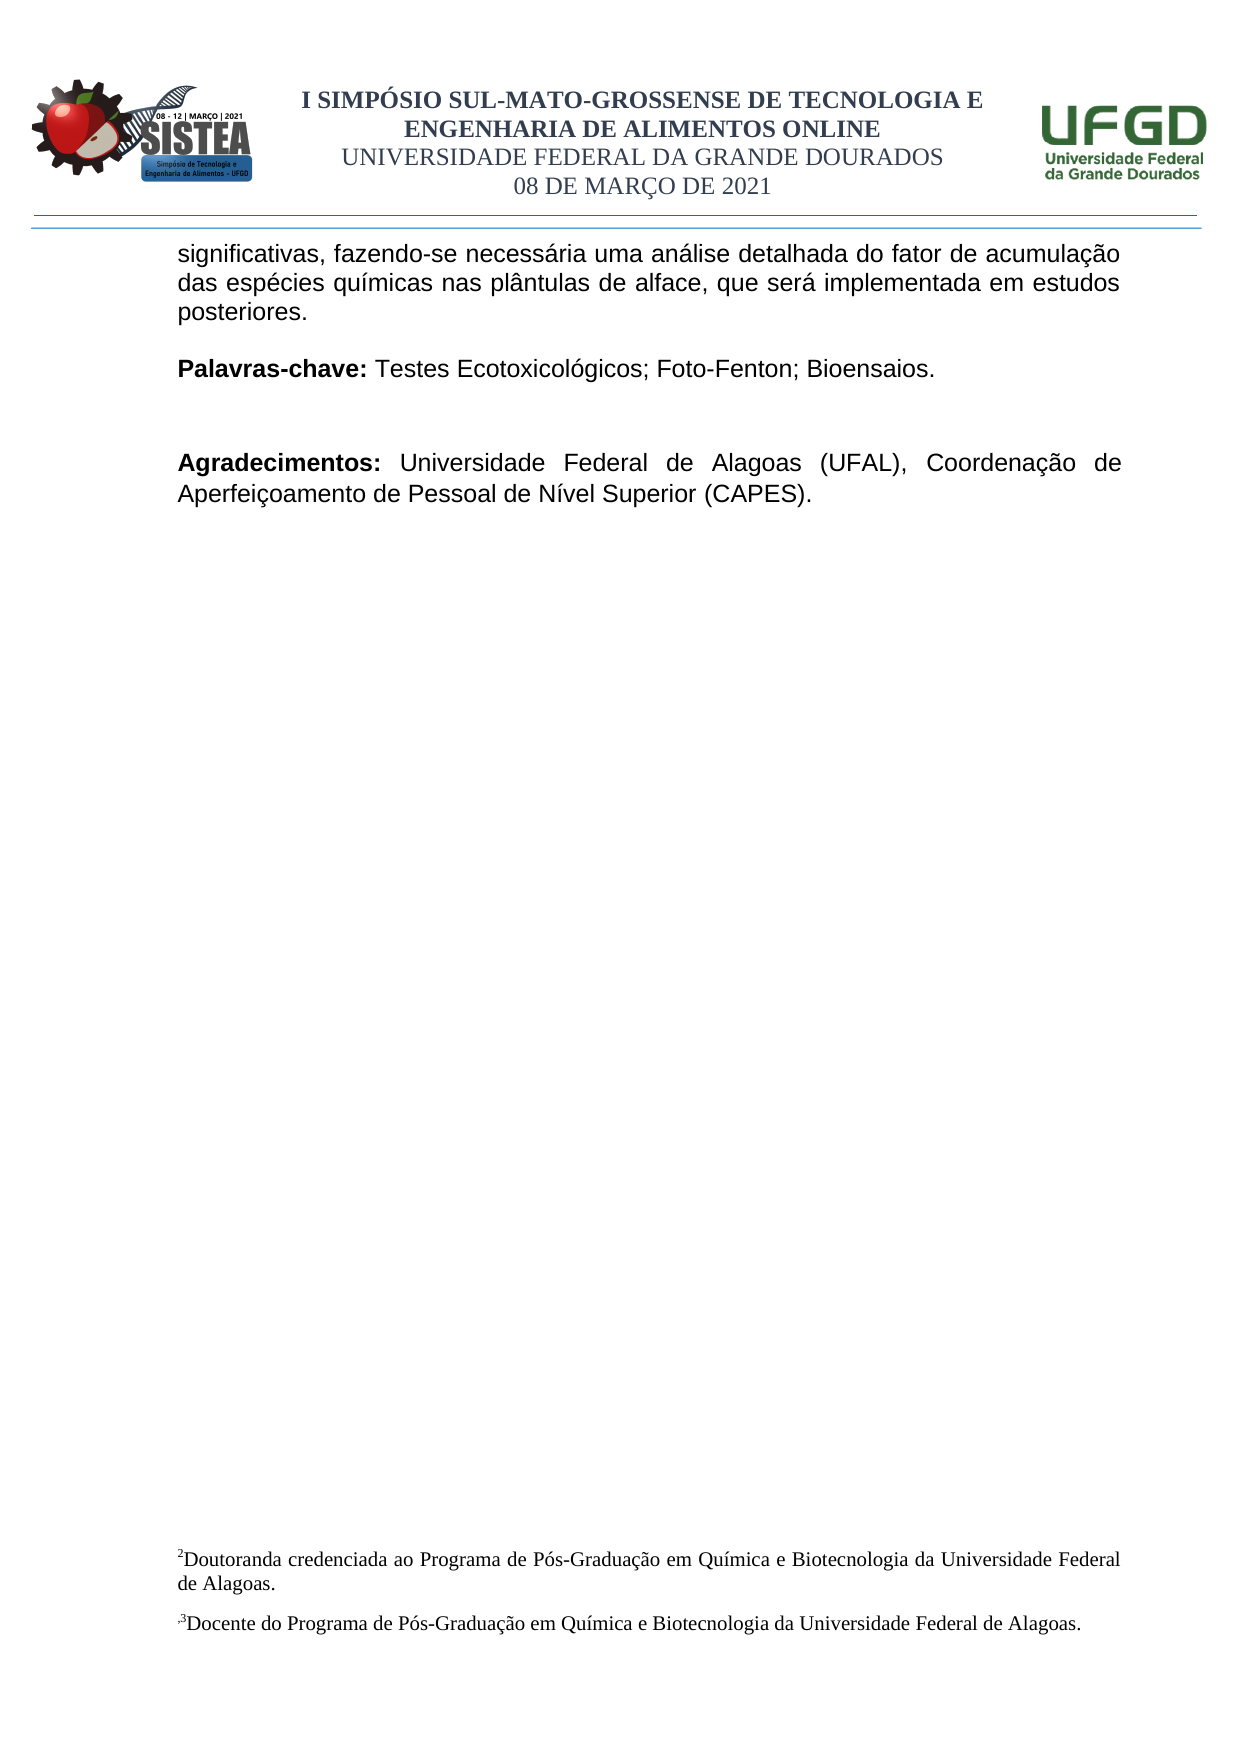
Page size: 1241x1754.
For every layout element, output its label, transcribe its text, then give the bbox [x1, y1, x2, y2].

picture [11, 73, 256, 211]
text Palavras-chave: Testes Ecotoxicológicos; Foto-Fenton; Bioensaios. [177, 354, 1122, 383]
text Agradecimentos: Universidade Federal de Alagoas (UFAL), Coordenação de Aperfeiçoamento de Pessoal de Nível Superior (CAPES). [177, 447, 1122, 507]
picture [1029, 91, 1216, 194]
